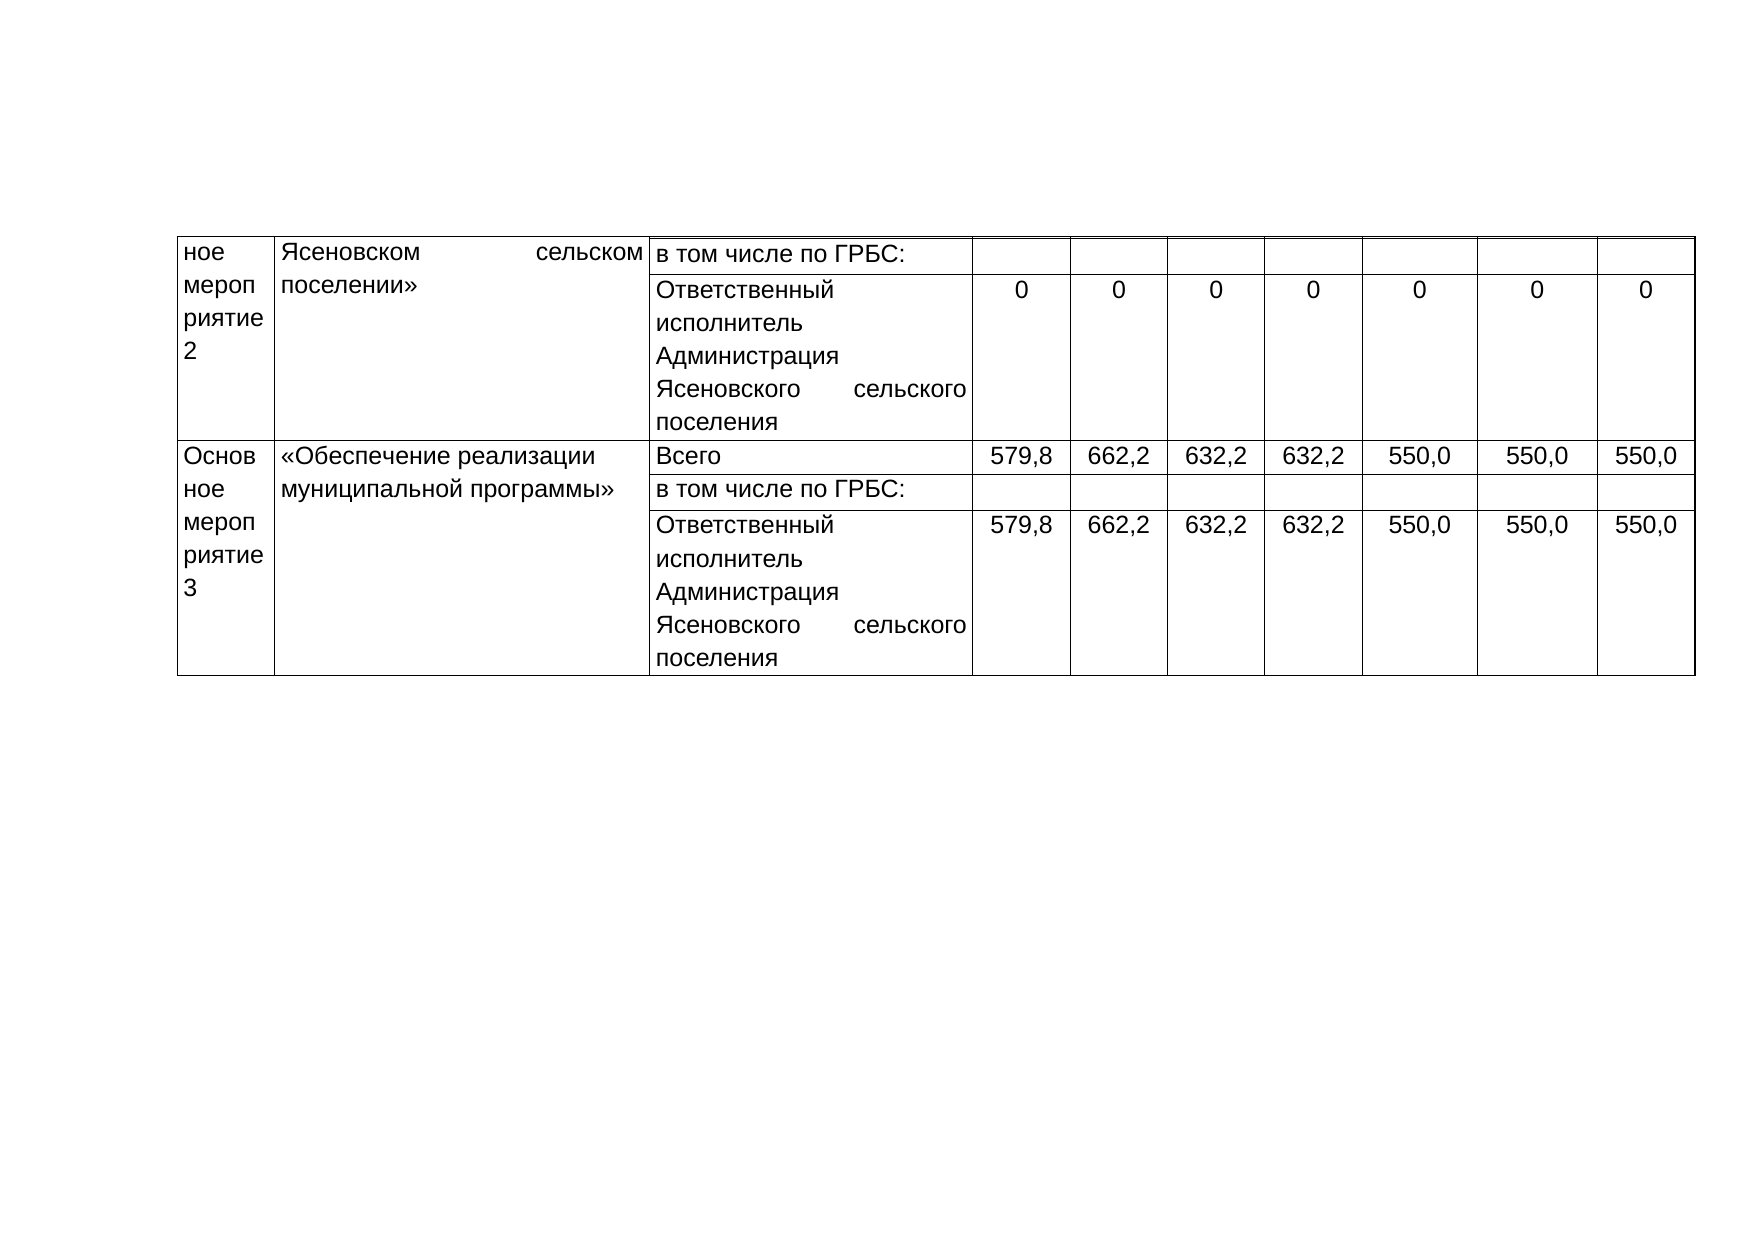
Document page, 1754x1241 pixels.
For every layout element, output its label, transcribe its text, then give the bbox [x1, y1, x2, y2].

table_cell 550,0 [1478, 511, 1597, 675]
table_cell «Обеспечение реализации муниципальной программы» [275, 441, 649, 675]
table_cell 579,8 [973, 511, 1070, 675]
table_cell [1363, 239, 1477, 274]
table_cell 662,2 [1071, 441, 1167, 473]
table_cell [973, 475, 1070, 509]
table_cell [1071, 475, 1167, 509]
table_cell 550,0 [1363, 441, 1477, 473]
table_cell 632,2 [1265, 511, 1362, 675]
table_cell [1478, 475, 1597, 509]
table_cell Основное мероприятие 3 [178, 441, 274, 675]
table_cell [1265, 239, 1362, 274]
table_cell 662,2 [1071, 511, 1167, 675]
table_cell 550,0 [1598, 511, 1694, 675]
table_cell [1168, 239, 1264, 274]
table_cell [1071, 239, 1167, 274]
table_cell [178, 237, 274, 440]
table_cell 632,2 [1265, 441, 1362, 473]
table_cell 0 [1071, 275, 1167, 440]
table_cell 0 [1598, 275, 1694, 440]
table_cell Ответственный исполнитель Администрация Ясеновского сельского поселения [650, 511, 972, 675]
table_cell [275, 237, 649, 440]
table_cell 0 [1168, 275, 1264, 440]
table_cell [973, 239, 1070, 274]
table_cell [1265, 475, 1362, 509]
table_cell [1168, 475, 1264, 509]
table_cell 550,0 [1478, 441, 1597, 473]
table_cell [1598, 239, 1694, 274]
table_cell в том числе по ГРБС: [650, 475, 972, 509]
table_cell 0 [1363, 275, 1477, 440]
table_cell Всего [650, 441, 972, 473]
table_cell в том числе по ГРБС: [650, 239, 972, 274]
table_cell 0 [973, 275, 1070, 440]
table_cell 579,8 [973, 441, 1070, 473]
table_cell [650, 275, 972, 440]
table_cell [1478, 239, 1597, 274]
table_cell 632,2 [1168, 511, 1264, 675]
table_cell 550,0 [1363, 511, 1477, 675]
table_cell 0 [1478, 275, 1597, 440]
table_cell [1598, 475, 1694, 509]
table_cell 632,2 [1168, 441, 1264, 473]
table_cell [1363, 475, 1477, 509]
table_cell 550,0 [1598, 441, 1694, 473]
table_cell 0 [1265, 275, 1362, 440]
